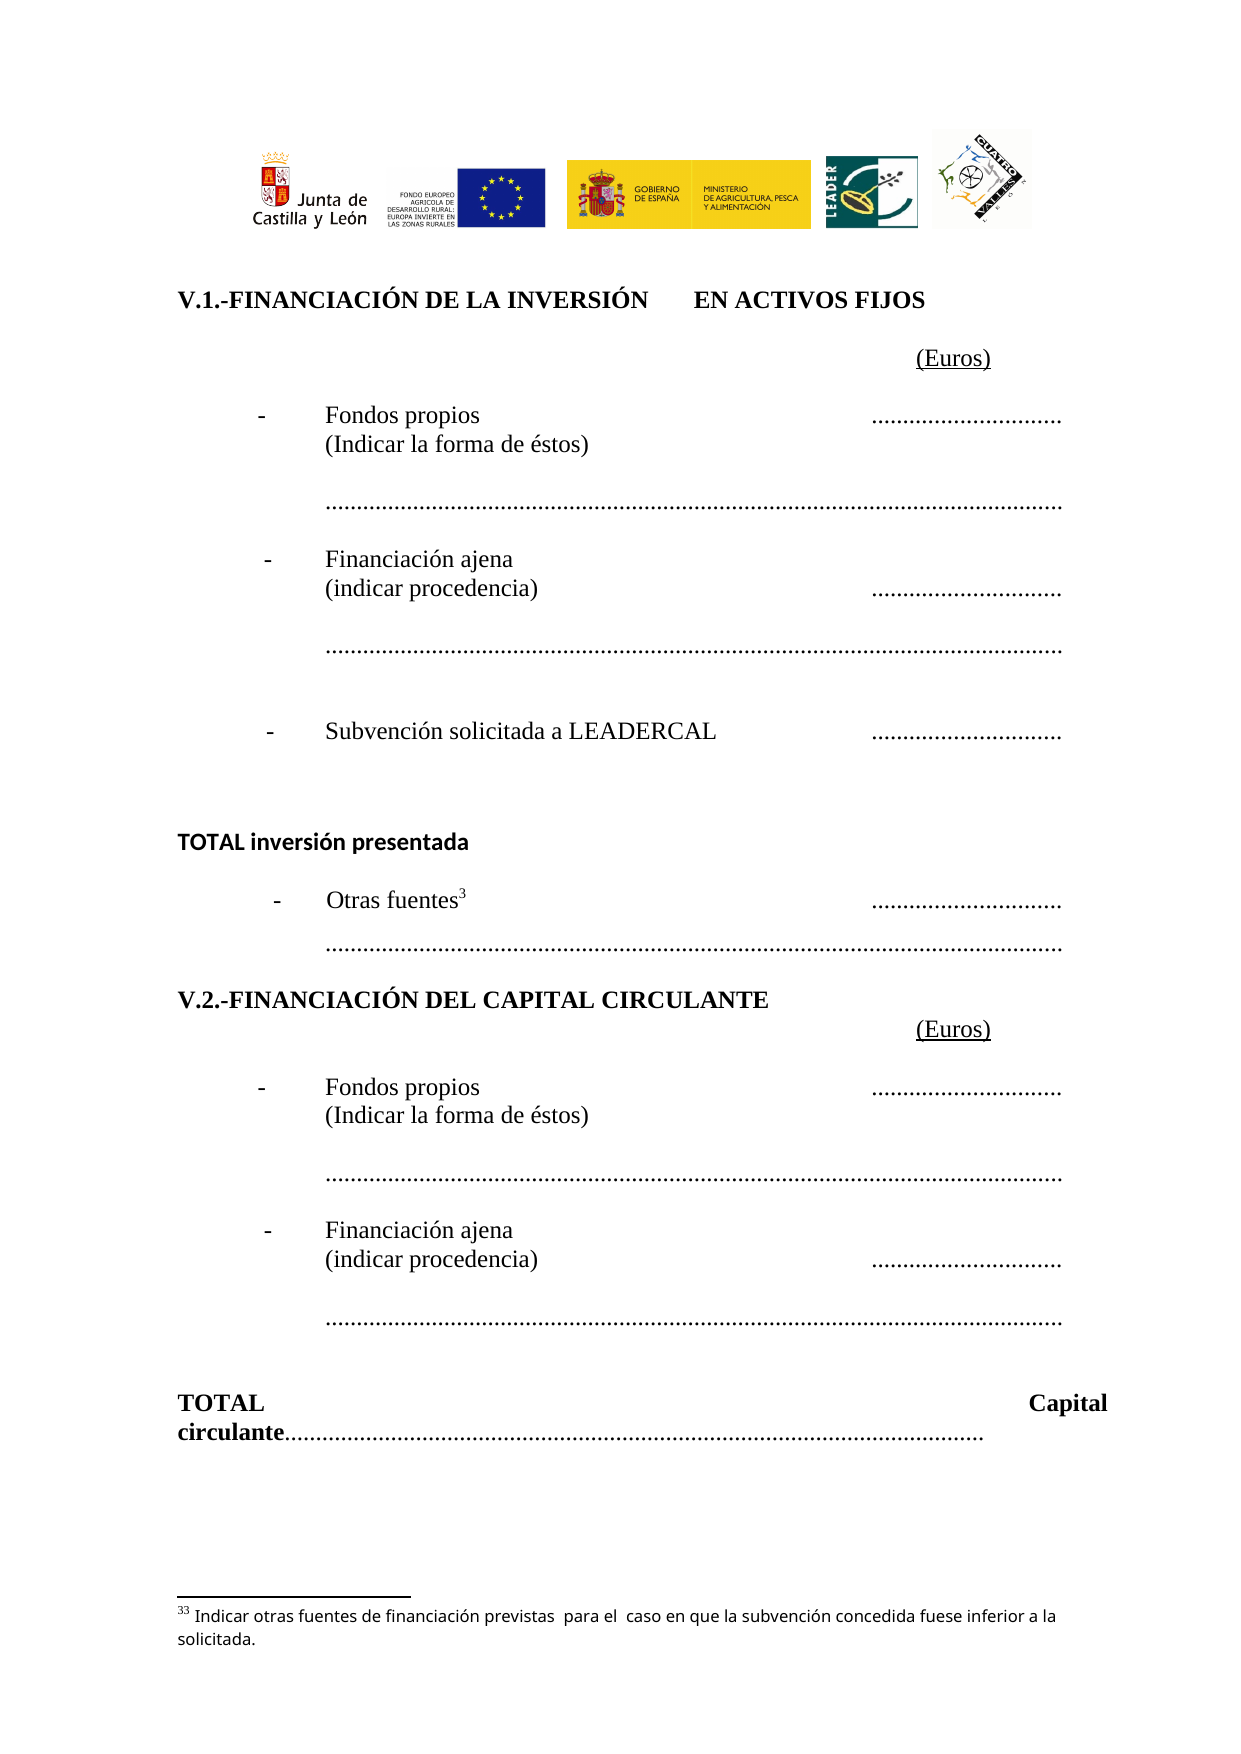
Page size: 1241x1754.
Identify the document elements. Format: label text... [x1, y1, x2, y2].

picture [932, 129, 1032, 229]
picture [253, 151, 367, 229]
subtitle TOTAL inversión presentada [177, 826, 1107, 856]
list (Euros) [857, 343, 1107, 371]
list - Subvención solicitada a LEADERCAL [251, 716, 1107, 745]
list - Fondos propios [251, 1072, 1107, 1101]
list (Indicar la forma de éstos) [251, 429, 1107, 458]
list - Financiación ajena [251, 1216, 1107, 1244]
list - Fondos propios [251, 400, 1107, 429]
text V.2.-FINANCIACIÓN DEL CAPITAL CIRCULANTE [177, 986, 1107, 1014]
picture [567, 160, 811, 229]
list (indicar procedencia) [251, 1244, 1107, 1273]
list - Financiación ajena [251, 544, 1107, 573]
list TOTAL Capital circulante................................................................................................................ [177, 1388, 1107, 1446]
list (Indicar la forma de éstos) [251, 1101, 1107, 1129]
picture [826, 156, 918, 229]
text V.1.-FINANCIACIÓN DE LA INVERSIÓN EN ACTIVOS FIJOS [177, 285, 1107, 343]
list (indicar procedencia) [251, 573, 1107, 601]
list Otras fuentes3 [273, 885, 1107, 914]
picture [386, 167, 547, 229]
list (Euros) [857, 1014, 1107, 1043]
